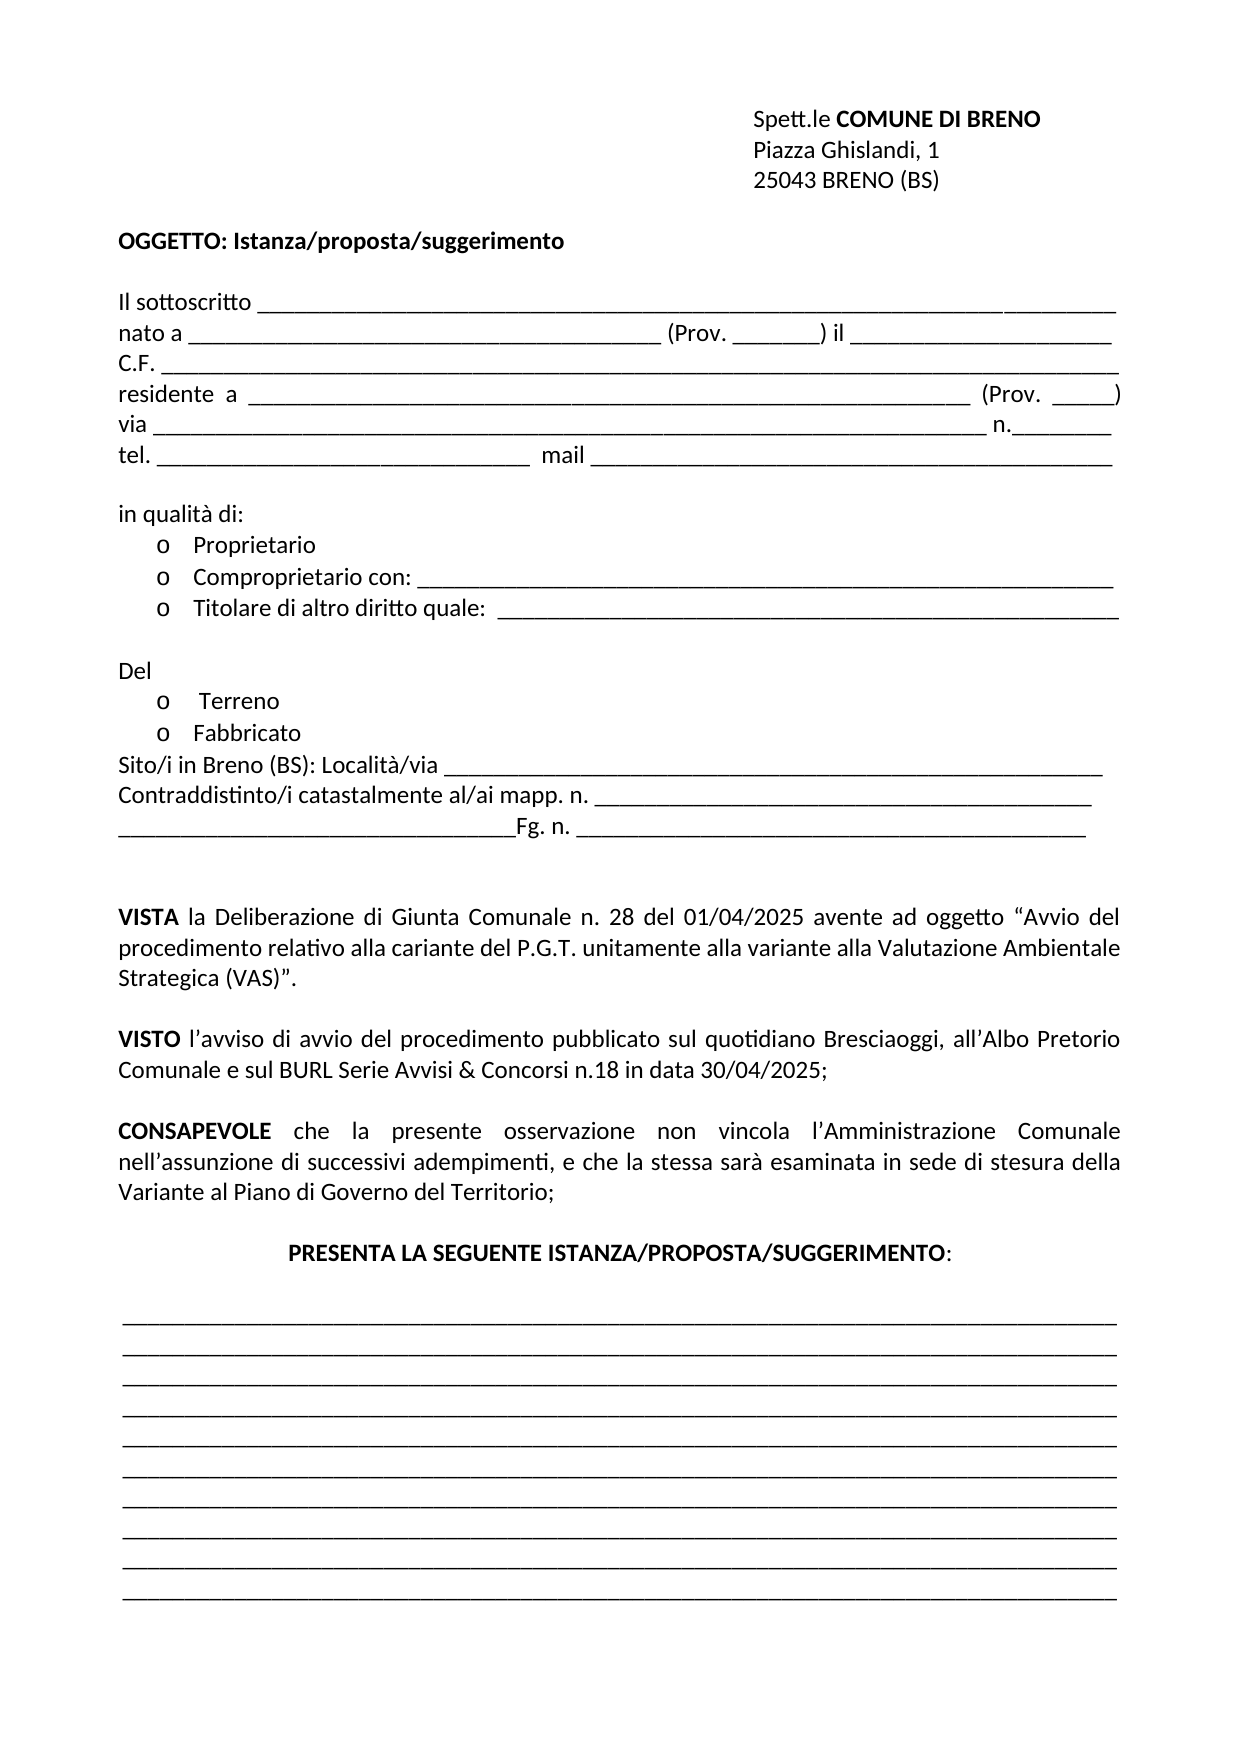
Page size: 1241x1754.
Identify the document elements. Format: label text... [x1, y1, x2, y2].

text ________________________________________________________________________________ [118, 1481, 1122, 1512]
text 25043 BRENO (BS) [753, 164, 1122, 195]
list Titolare di altro diritto quale: __________________________________________________ [156, 592, 1122, 624]
text tel. ______________________________ mail __________________________________________ [118, 439, 1122, 470]
text Contraddistinto/i catastalmente al/ai mapp. n. ________________________________________ [118, 779, 1122, 810]
text C.F. _____________________________________________________________________________ [118, 348, 1122, 378]
list Comproprietario con: ________________________________________________________ [156, 561, 1122, 592]
list Fabbricato [156, 717, 1122, 749]
text ________________________________________________________________________________ [118, 1420, 1122, 1451]
text ________________________________Fg. n. _________________________________________ [118, 810, 1122, 840]
text in qualità di: [118, 498, 1122, 529]
text Sito/i in Breno (BS): Località/via _____________________________________________________ [118, 749, 1122, 779]
text ________________________________________________________________________________ [118, 1390, 1122, 1420]
text ________________________________________________________________________________ [118, 1298, 1122, 1329]
text ________________________________________________________________________________ [118, 1329, 1122, 1359]
list Proprietario [156, 529, 1122, 561]
text ________________________________________________________________________________ [118, 1512, 1122, 1542]
text nato a ______________________________________ (Prov. _______) il _____________________ [118, 317, 1122, 348]
text Il sottoscritto _____________________________________________________________________ [118, 287, 1122, 317]
text Del [118, 655, 1122, 685]
text CONSAPEVOLE che la presente osservazione non vincola l’Amministrazione Comunale nell’assunzione di successivi adempimenti, e che la stessa sarà esaminata in sede di stesura della Variante al Piano di Governo del Territorio; [118, 1115, 1122, 1207]
text VISTA la Deliberazione di Giunta Comunale n. 28 del 01/04/2025 avente ad oggetto “Avvio del procedimento relativo alla cariante del P.G.T. unitamente alla variante alla Valutazione Ambientale Strategica (VAS)”. [118, 901, 1122, 993]
text PRESENTA LA SEGUENTE ISTANZA/PROPOSTA/SUGGERIMENTO: [118, 1237, 1122, 1268]
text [118, 1542, 1122, 1573]
list Terreno [156, 685, 1122, 717]
text VISTO l’avviso di avvio del procedimento pubblicato sul quotidiano Bresciaoggi, all’Albo Pretorio Comunale e sul BURL Serie Avvisi & Concorsi n.18 in data 30/04/2025; [118, 1023, 1122, 1084]
text ________________________________________________________________________________ [118, 1359, 1122, 1390]
text Spett.le COMUNE DI BRENO [753, 103, 1122, 134]
text Piazza Ghislandi, 1 [753, 134, 1122, 164]
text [118, 1573, 1122, 1603]
text OGGETTO: Istanza/proposta/suggerimento [118, 226, 1122, 256]
text ________________________________________________________________________________ [118, 1451, 1122, 1481]
text residente a __________________________________________________________ (Prov. _____) via ___________________________________________________________________ n.________ [118, 378, 1122, 439]
